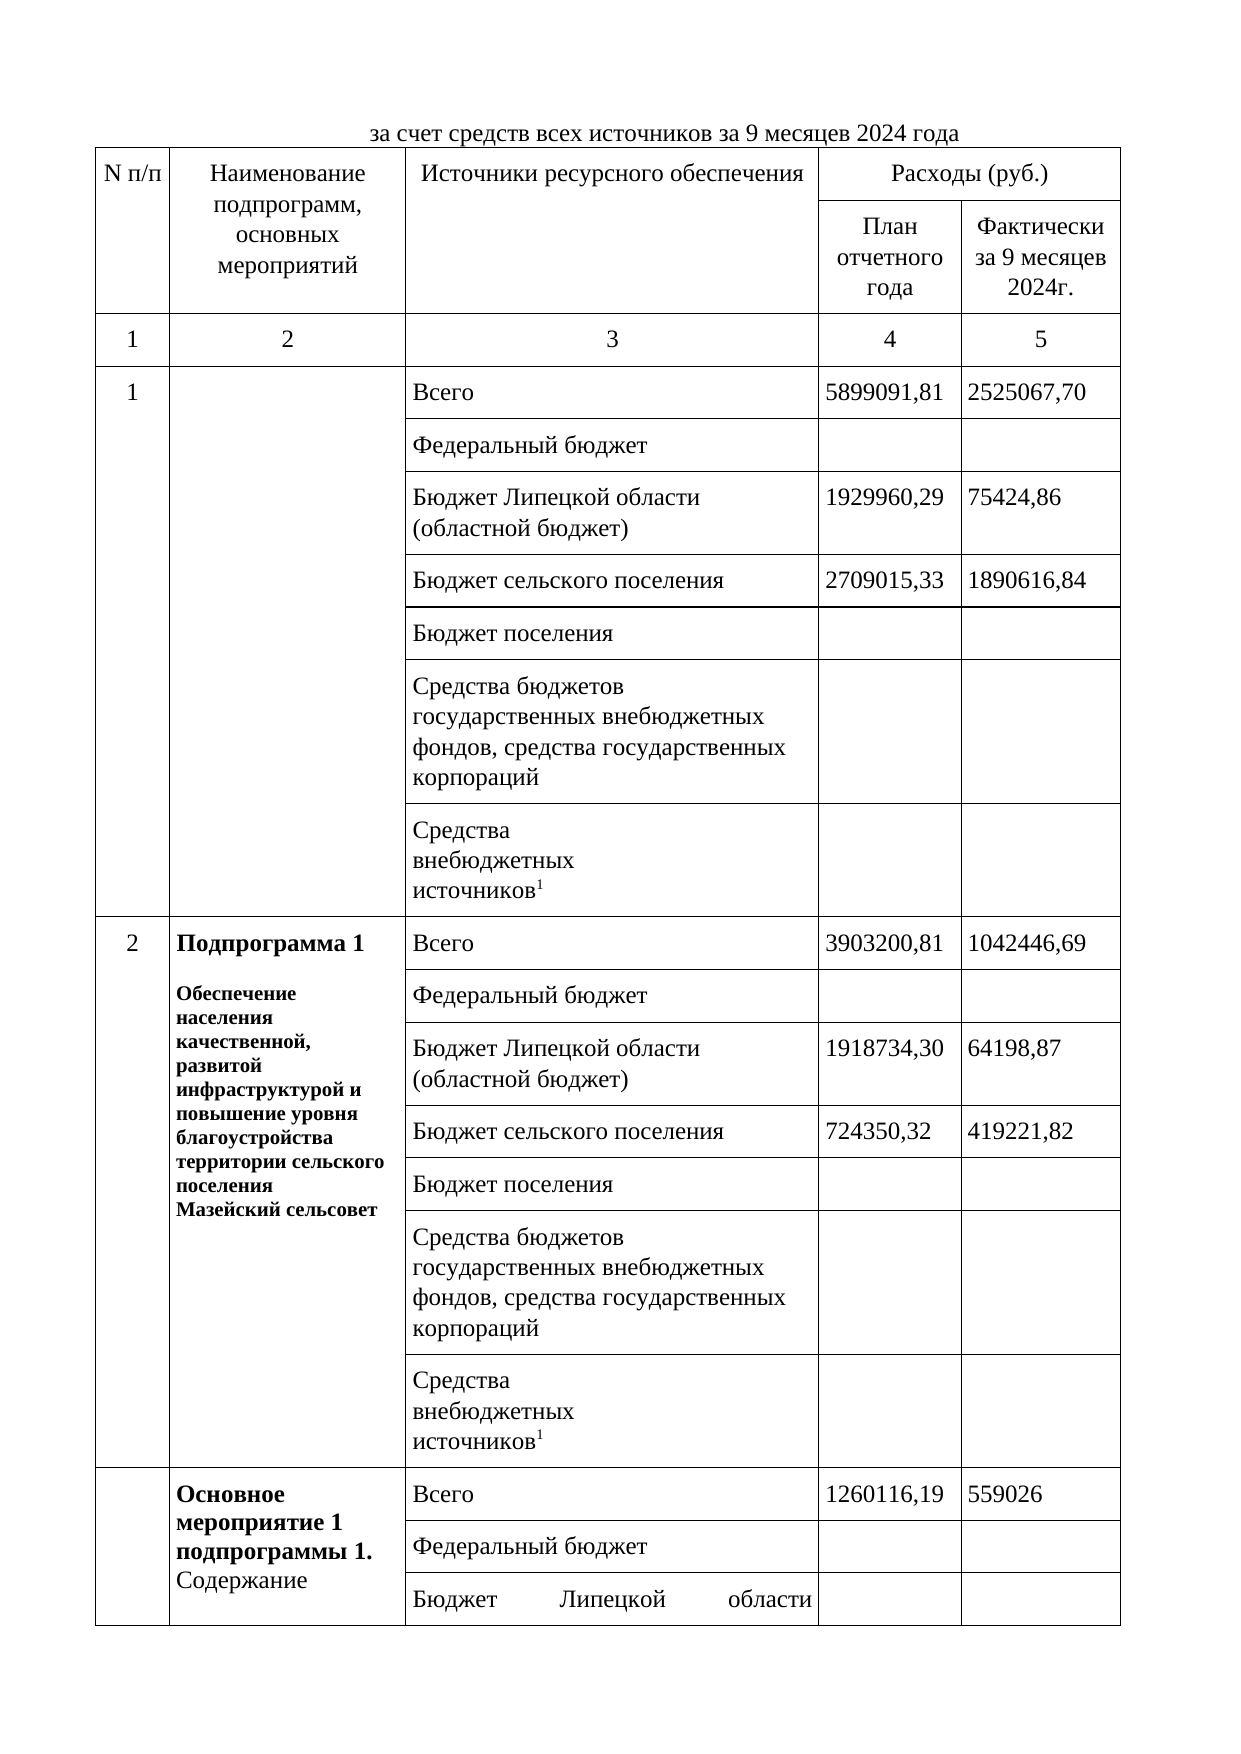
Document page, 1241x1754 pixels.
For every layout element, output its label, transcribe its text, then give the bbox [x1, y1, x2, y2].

table_cell Федеральный бюджет [406, 1521, 818, 1572]
table_cell Средства бюджетов государственных внебюджетных фондов, средства государственных корпораций [406, 660, 818, 803]
table_cell [819, 419, 961, 471]
table_cell Средства внебюджетных источников1 [406, 1355, 818, 1467]
table_cell 64198,87 [962, 1023, 1120, 1104]
table_cell 419221,82 [962, 1106, 1120, 1157]
table_cell 1 [96, 367, 169, 916]
table_cell Фактически за 9 месяцев 2024г. [962, 201, 1120, 313]
table_cell Средства бюджетов государственных внебюджетных фондов, средства государственных корпораций [406, 1211, 818, 1354]
table_cell 5 [962, 314, 1120, 366]
table_cell [962, 1211, 1120, 1354]
table_cell Бюджет сельского поселения [406, 555, 818, 606]
table_cell 1918734,30 [819, 1023, 961, 1104]
table_cell [819, 608, 961, 659]
table_cell [96, 1468, 169, 1625]
table_cell 1042446,69 [962, 917, 1120, 969]
table_cell Федеральный бюджет [406, 970, 818, 1022]
table_cell 3 [406, 314, 818, 366]
table_cell [962, 1158, 1120, 1210]
table_cell [962, 1521, 1120, 1572]
table_cell 2525067,70 [962, 367, 1120, 418]
table_cell [962, 804, 1120, 916]
table_cell Бюджет Липецкой области (областной бюджет) [406, 472, 818, 554]
table_cell [962, 970, 1120, 1022]
table_cell 75424,86 [962, 472, 1120, 554]
table_header Расходы (руб.) [819, 148, 1120, 199]
table_cell [819, 1355, 961, 1467]
table_cell Федеральный бюджет [406, 419, 818, 471]
table_cell Основное мероприятие 1 подпрограммы 1. Содержание инженерной инфраструктуры сельского поселения Мазейский сельсовет [170, 1468, 405, 1625]
text за счет средств всех источников за 9 месяцев 2024 года [177, 118, 1152, 147]
table_cell Всего [406, 1468, 818, 1519]
table_cell 1929960,29 [819, 472, 961, 554]
table_header N п/п [96, 148, 169, 313]
table_cell [819, 1158, 961, 1210]
table_cell [962, 660, 1120, 803]
table_cell [819, 1211, 961, 1354]
table_cell [819, 660, 961, 803]
table_cell 559026 [962, 1468, 1120, 1519]
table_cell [406, 1573, 818, 1625]
table_cell 2 [170, 314, 405, 366]
table_cell 1890616,84 [962, 555, 1120, 606]
table_cell Бюджет поселения [406, 608, 818, 659]
table_cell 4 [819, 314, 961, 366]
table_cell Бюджет Липецкой области (областной бюджет) [406, 1023, 818, 1104]
table_cell 2709015,33 [819, 555, 961, 606]
table_cell Средства внебюджетных источников1 [406, 804, 818, 916]
table_cell [819, 970, 961, 1022]
table_cell 1260116,19 [819, 1468, 961, 1519]
table_cell Подпрограмма 1 Обеспечение населения качественной, развитой инфраструктурой и повышение уровня благоустройства территории сельского поселения Мазейский сельсовет [170, 917, 405, 1467]
table_cell 2 [96, 917, 169, 1467]
table_cell [962, 608, 1120, 659]
table_cell 5899091,81 [819, 367, 961, 418]
table_cell [819, 1521, 961, 1572]
table_cell [962, 419, 1120, 471]
table_header Источники ресурсного обеспечения [406, 148, 818, 313]
table_cell [170, 367, 405, 916]
table_cell Всего [406, 917, 818, 969]
table_cell [819, 804, 961, 916]
table_cell 724350,32 [819, 1106, 961, 1157]
table_cell 3903200,81 [819, 917, 961, 969]
table_cell Всего [406, 367, 818, 418]
table_header Наименование подпрограмм, основных мероприятий [170, 148, 405, 313]
table_cell 1 [96, 314, 169, 366]
table_cell План отчетного года [819, 201, 961, 313]
table_cell Бюджет сельского поселения [406, 1106, 818, 1157]
table_cell [819, 1573, 961, 1625]
table_cell Бюджет поселения [406, 1158, 818, 1210]
table_cell [962, 1355, 1120, 1467]
table_cell [962, 1573, 1120, 1625]
